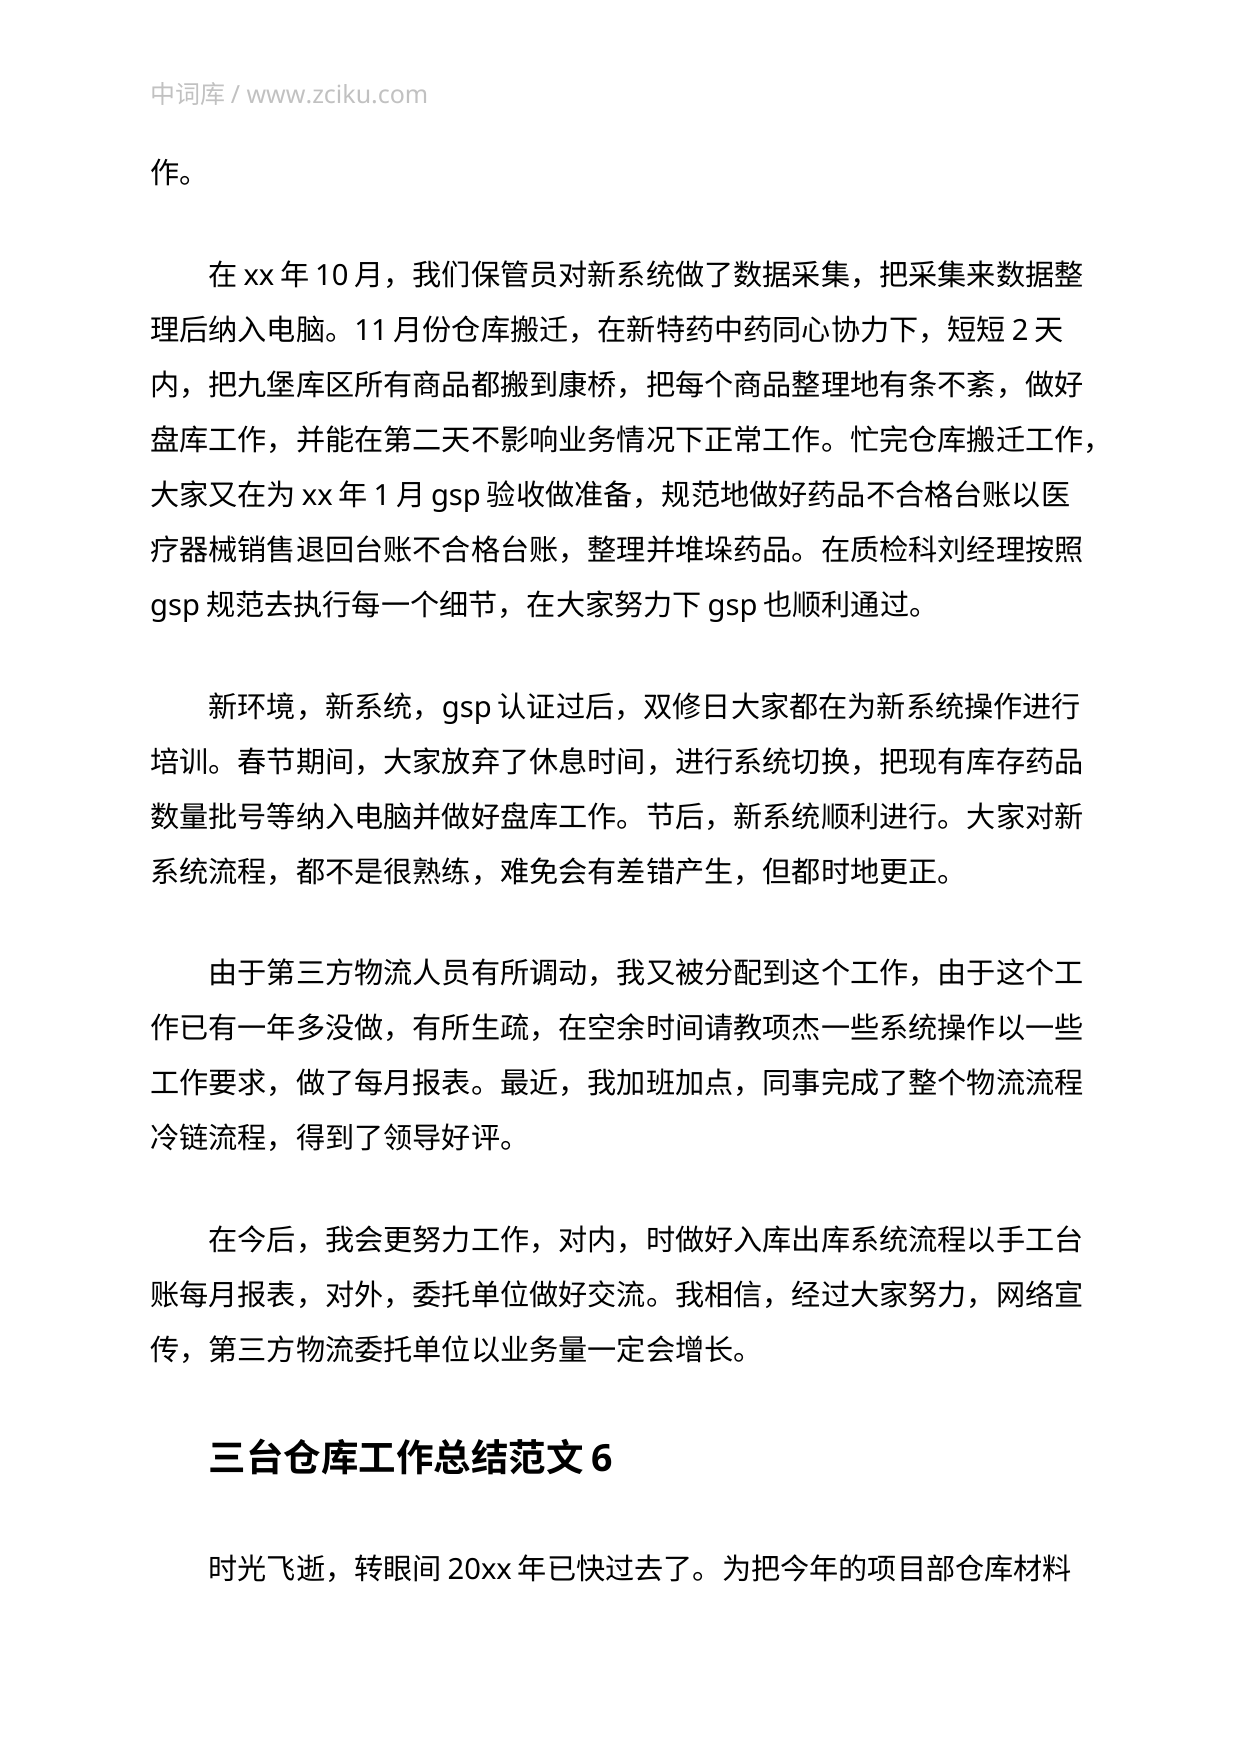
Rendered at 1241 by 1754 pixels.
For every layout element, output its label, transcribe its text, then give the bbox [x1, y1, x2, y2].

text 新环境，新系统，gsp认证过后，双修日大家都在为新系统操作进行培训。春节期间，大家放弃了休息时间，进行系统切换，把现有库存药品数量批号等纳入电脑并做好盘库工作。节后，新系统顺利进行。大家对新系统流程，都不是很熟练，难免会有差错产生，但都时地更正。 [150, 683, 1090, 891]
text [150, 150, 1090, 192]
text 在xx年10月，我们保管员对新系统做了数据采集，把采集来数据整理后纳入电脑。11月份仓库搬迁，在新特药中药同心协力下，短短2天内，把九堡库区所有商品都搬到康桥，把每个商品整理地有条不紊，做好盘库工作，并能在第二天不影响业务情况下正常工作。忙完仓库搬迁工作，大家又在为xx年1月gsp验收做准备，规范地做好药品不合格台账以医疗器械销售退回台账不合格台账，整理并堆垛药品。在质检科刘经理按照gsp规范去执行每一个细节，在大家努力下gsp也顺利通过。 [150, 252, 1090, 624]
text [150, 1546, 1090, 1588]
text 在今后，我会更努力工作，对内，时做好入库出库系统流程以手工台账每月报表，对外，委托单位做好交流。我相信，经过大家努力，网络宣传，第三方物流委托单位以业务量一定会增长。 [150, 1216, 1090, 1368]
text 由于第三方物流人员有所调动，我又被分配到这个工作，由于这个工作已有一年多没做，有所生疏，在空余时间请教项杰一些系统操作以一些工作要求，做了每月报表。最近，我加班加点，同事完成了整个物流流程冷链流程，得到了领导好评。 [150, 950, 1090, 1157]
text 三台仓库工作总结范文6 [150, 1428, 1090, 1482]
